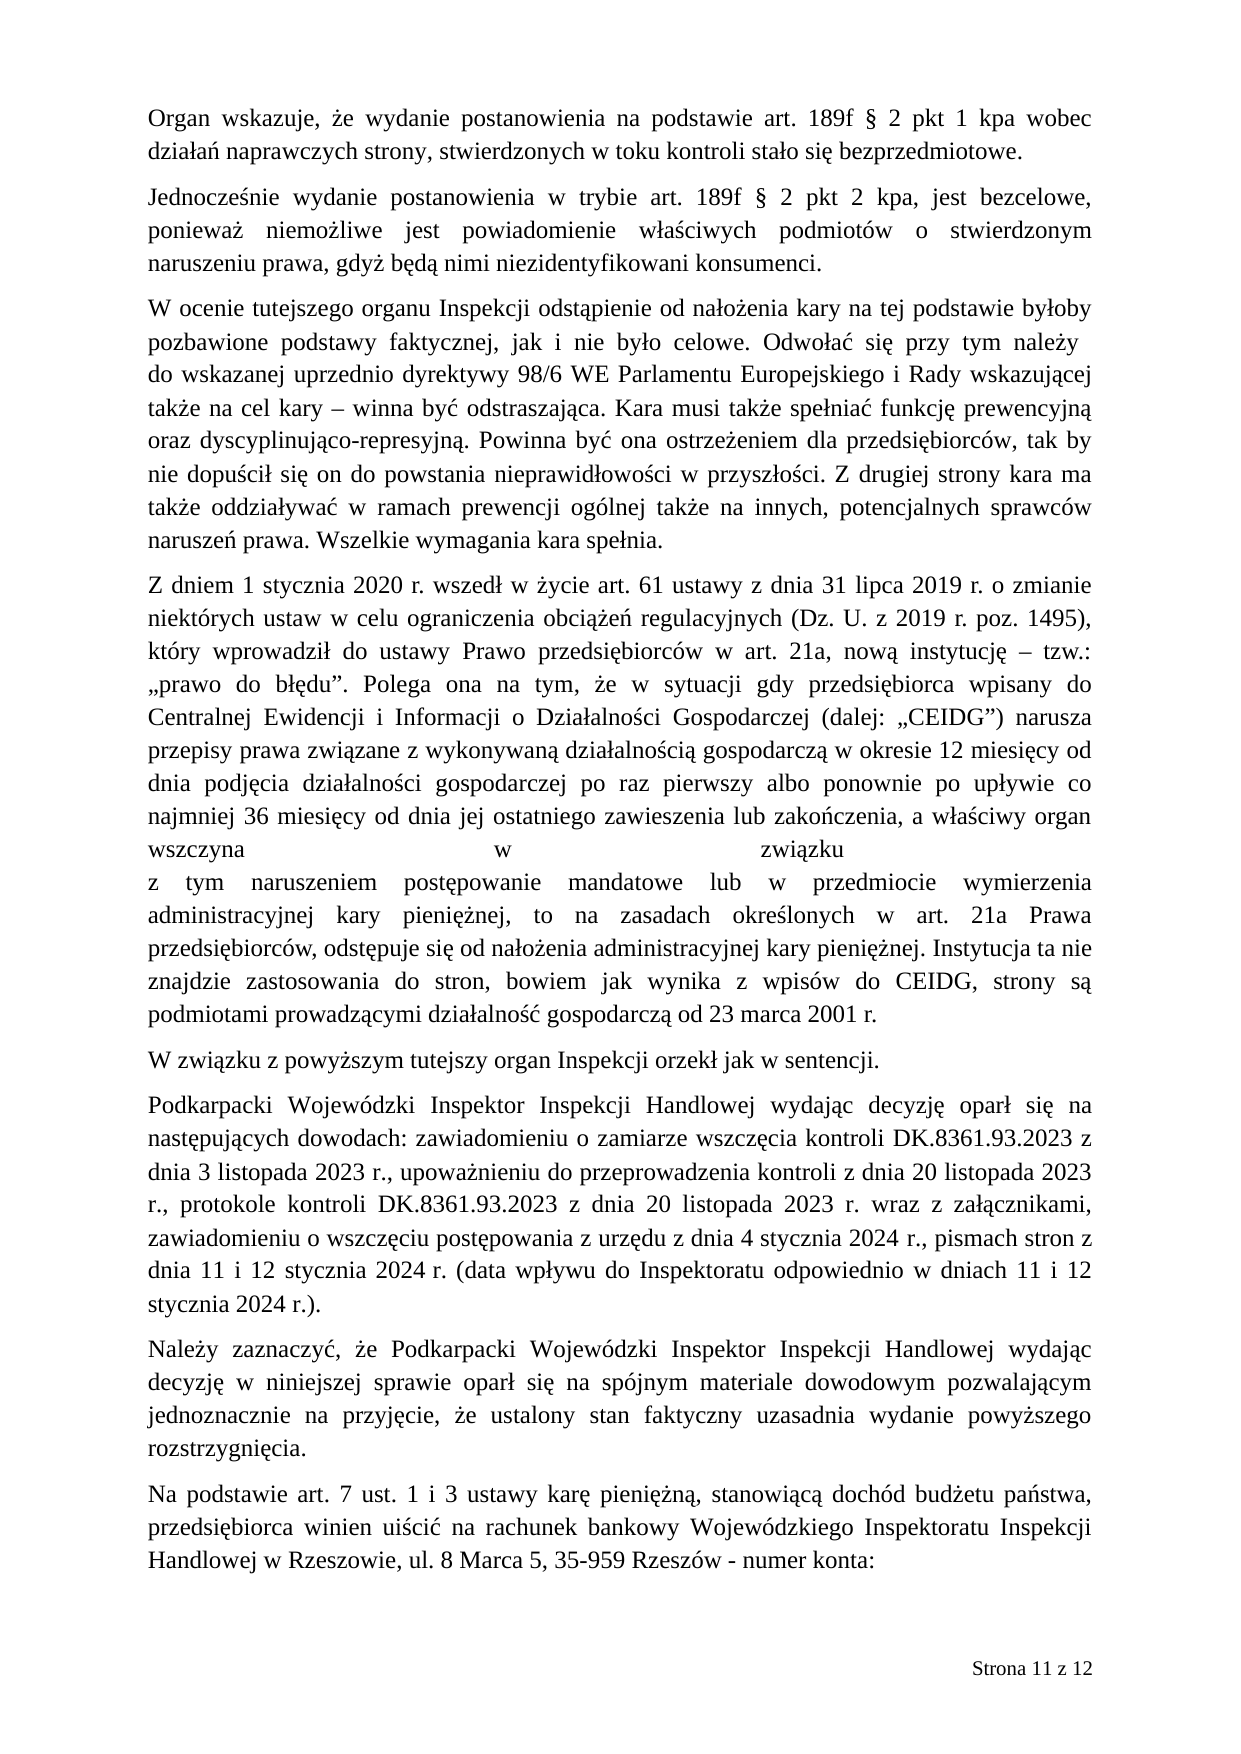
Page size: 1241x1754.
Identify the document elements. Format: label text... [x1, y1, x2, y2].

text W ocenie tutejszego organu Inspekcji odstąpienie od nałożenia kary na tej podstawie byłoby pozbawione podstawy faktycznej, jak i nie było celowe. Odwołać się przy tym należy do wskazanej uprzednio dyrektywy 98/6 WE Parlamentu Europejskiego i Rady wskazującej także na cel kary – winna być odstraszająca. Kara musi także spełniać funkcję prewencyjną oraz dyscyplinująco-represyjną. Powinna być ona ostrzeżeniem dla przedsiębiorców, tak by nie dopuścił się on do powstania nieprawidłowości w przyszłości. Z drugiej strony kara ma także oddziaływać w ramach prewencji ogólnej także na innych, potencjalnych sprawców naruszeń prawa. Wszelkie wymagania kara spełnia. [148, 293, 1093, 553]
text Podkarpacki Wojewódzki Inspektor Inspekcji Handlowej wydając decyzję oparł się na następujących dowodach: zawiadomieniu o zamiarze wszczęcia kontroli DK.8361.93.2023 z dnia 3 listopada 2023 r., upoważnieniu do przeprowadzenia kontroli z dnia 20 listopada 2023 r., protokole kontroli DK.8361.93.2023 z dnia 20 listopada 2023 r. wraz z załącznikami, zawiadomieniu o wszczęciu postępowania z urzędu z dnia 4 stycznia 2024 r., pismach stron z dnia 11 i 12 stycznia 2024 r. (data wpływu do Inspektoratu odpowiednio w dniach 11 i 12 stycznia 2024 r.). [148, 1091, 1093, 1317]
text Na podstawie art. 7 ust. 1 i 3 ustawy karę pieniężną, stanowiącą dochód budżetu państwa, przedsiębiorca winien uiścić na rachunek bankowy Wojewódzkiego Inspektoratu Inspekcji Handlowej w Rzeszowie, ul. 8 Marca 5, 35-959 Rzeszów - numer konta: [148, 1479, 1093, 1573]
text Organ wskazuje, że wydanie postanowienia na podstawie art. 189f § 2 pkt 1 kpa wobec działań naprawczych strony, stwierdzonych w toku kontroli stało się bezprzedmiotowe. [148, 103, 1093, 165]
text W związku z powyższym tutejszy organ Inspekcji orzekł jak w sentencji. [148, 1045, 1093, 1074]
text Należy zaznaczyć, że Podkarpacki Wojewódzki Inspektor Inspekcji Handlowej wydając decyzję w niniejszej sprawie oparł się na spójnym materiale dowodowym pozwalającym jednoznacznie na przyjęcie, że ustalony stan faktyczny uzasadnia wydanie powyższego rozstrzygnięcia. [148, 1334, 1093, 1462]
text Jednocześnie wydanie postanowienia w trybie art. 189f § 2 pkt 2 kpa, jest bezcelowe, ponieważ niemożliwe jest powiadomienie właściwych podmiotów o stwierdzonym naruszeniu prawa, gdyż będą nimi niezidentyfikowani konsumenci. [148, 182, 1093, 277]
text Z dniem 1 stycznia 2020 r. wszedł w życie art. 61 ustawy z dnia 31 lipca 2019 r. o zmianie niektórych ustaw w celu ograniczenia obciążeń regulacyjnych (Dz. U. z 2019 r. poz. 1495), który wprowadził do ustawy Prawo przedsiębiorców w art. 21a, nową instytucję – tzw.: „prawo do błędu”. Polega ona na tym, że w sytuacji gdy przedsiębiorca wpisany do Centralnej Ewidencji i Informacji o Działalności Gospodarczej (dalej: „CEIDG”) narusza przepisy prawa związane z wykonywaną działalnością gospodarczą w okresie 12 miesięcy od dnia podjęcia działalności gospodarczej po raz pierwszy albo ponownie po upływie co najmniej 36 miesięcy od dnia jej ostatniego zawieszenia lub zakończenia, a właściwy organ wszczyna w związku z tym naruszeniem postępowanie mandatowe lub w przedmiocie wymierzenia administracyjnej kary pieniężnej, to na zasadach określonych w art. 21a Prawa przedsiębiorców, odstępuje się od nałożenia administracyjnej kary pieniężnej. Instytucja ta nie znajdzie zastosowania do stron, bowiem jak wynika z wpisów do CEIDG, strony są podmiotami prowadzącymi działalność gospodarczą od 23 marca 2001 r. [148, 570, 1093, 1028]
